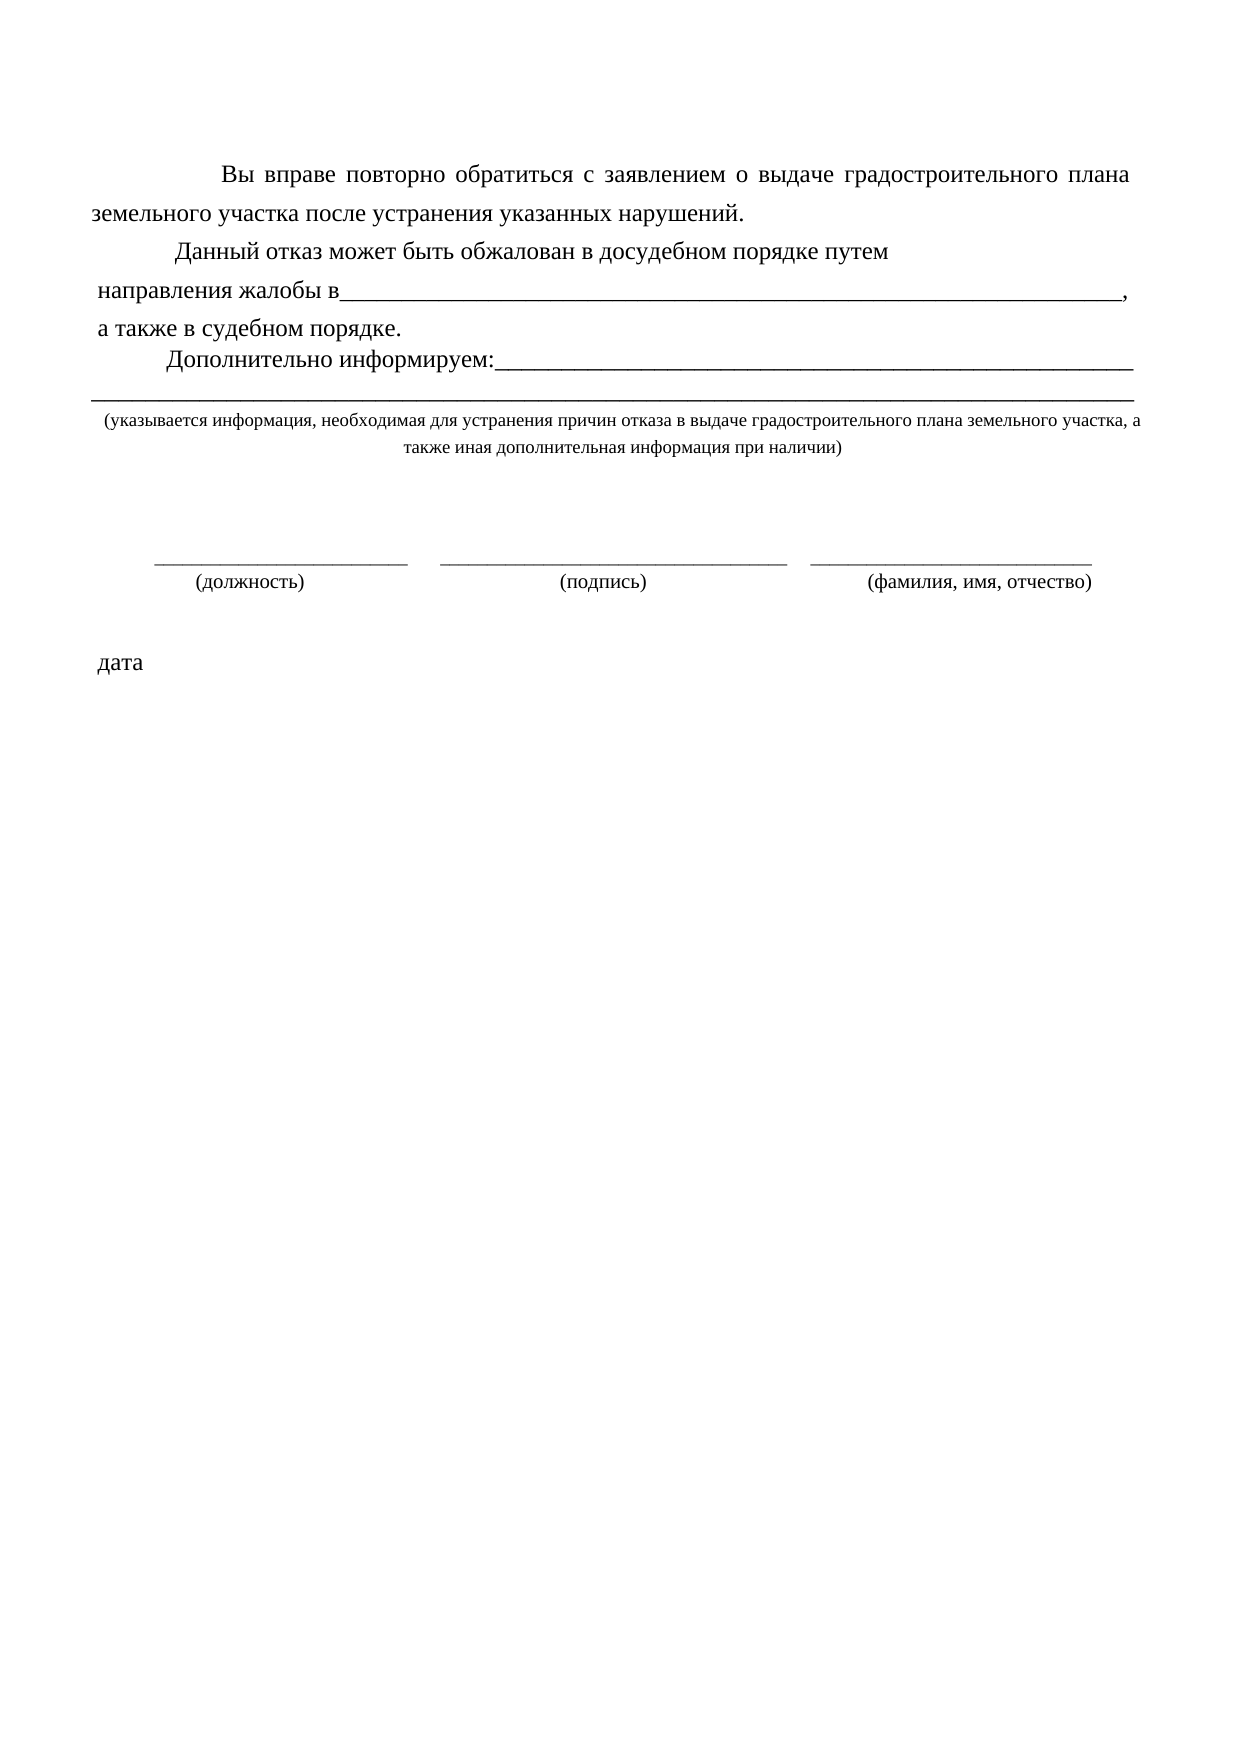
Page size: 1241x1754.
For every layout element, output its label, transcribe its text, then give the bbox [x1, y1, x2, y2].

text (указывается информация, необходимая для устранения причин отказа в выдаче градостроительного плана земельного участка, а также иная дополнительная информация при наличии) [97, 404, 1148, 459]
text а также в судебном порядке. [97, 306, 1148, 344]
text _____________________________________________________________________________ [91, 373, 1148, 404]
text дата [97, 648, 1148, 676]
text (должность) (подпись) (фамилия, имя, отчество) [91, 569, 1146, 593]
text Данный отказ может быть обжалован в досудебном порядке путем [174, 229, 1148, 267]
text Дополнительно информируем: [91, 344, 1148, 373]
text Вы вправе повторно обратиться с заявлением о выдаче градостроительного плана земельного участка после устранения указанных нарушений. [91, 152, 1132, 229]
text ___________________________ _____________________________________ ______________________________ [97, 542, 1148, 569]
text направления жалобы в , [97, 267, 1148, 306]
